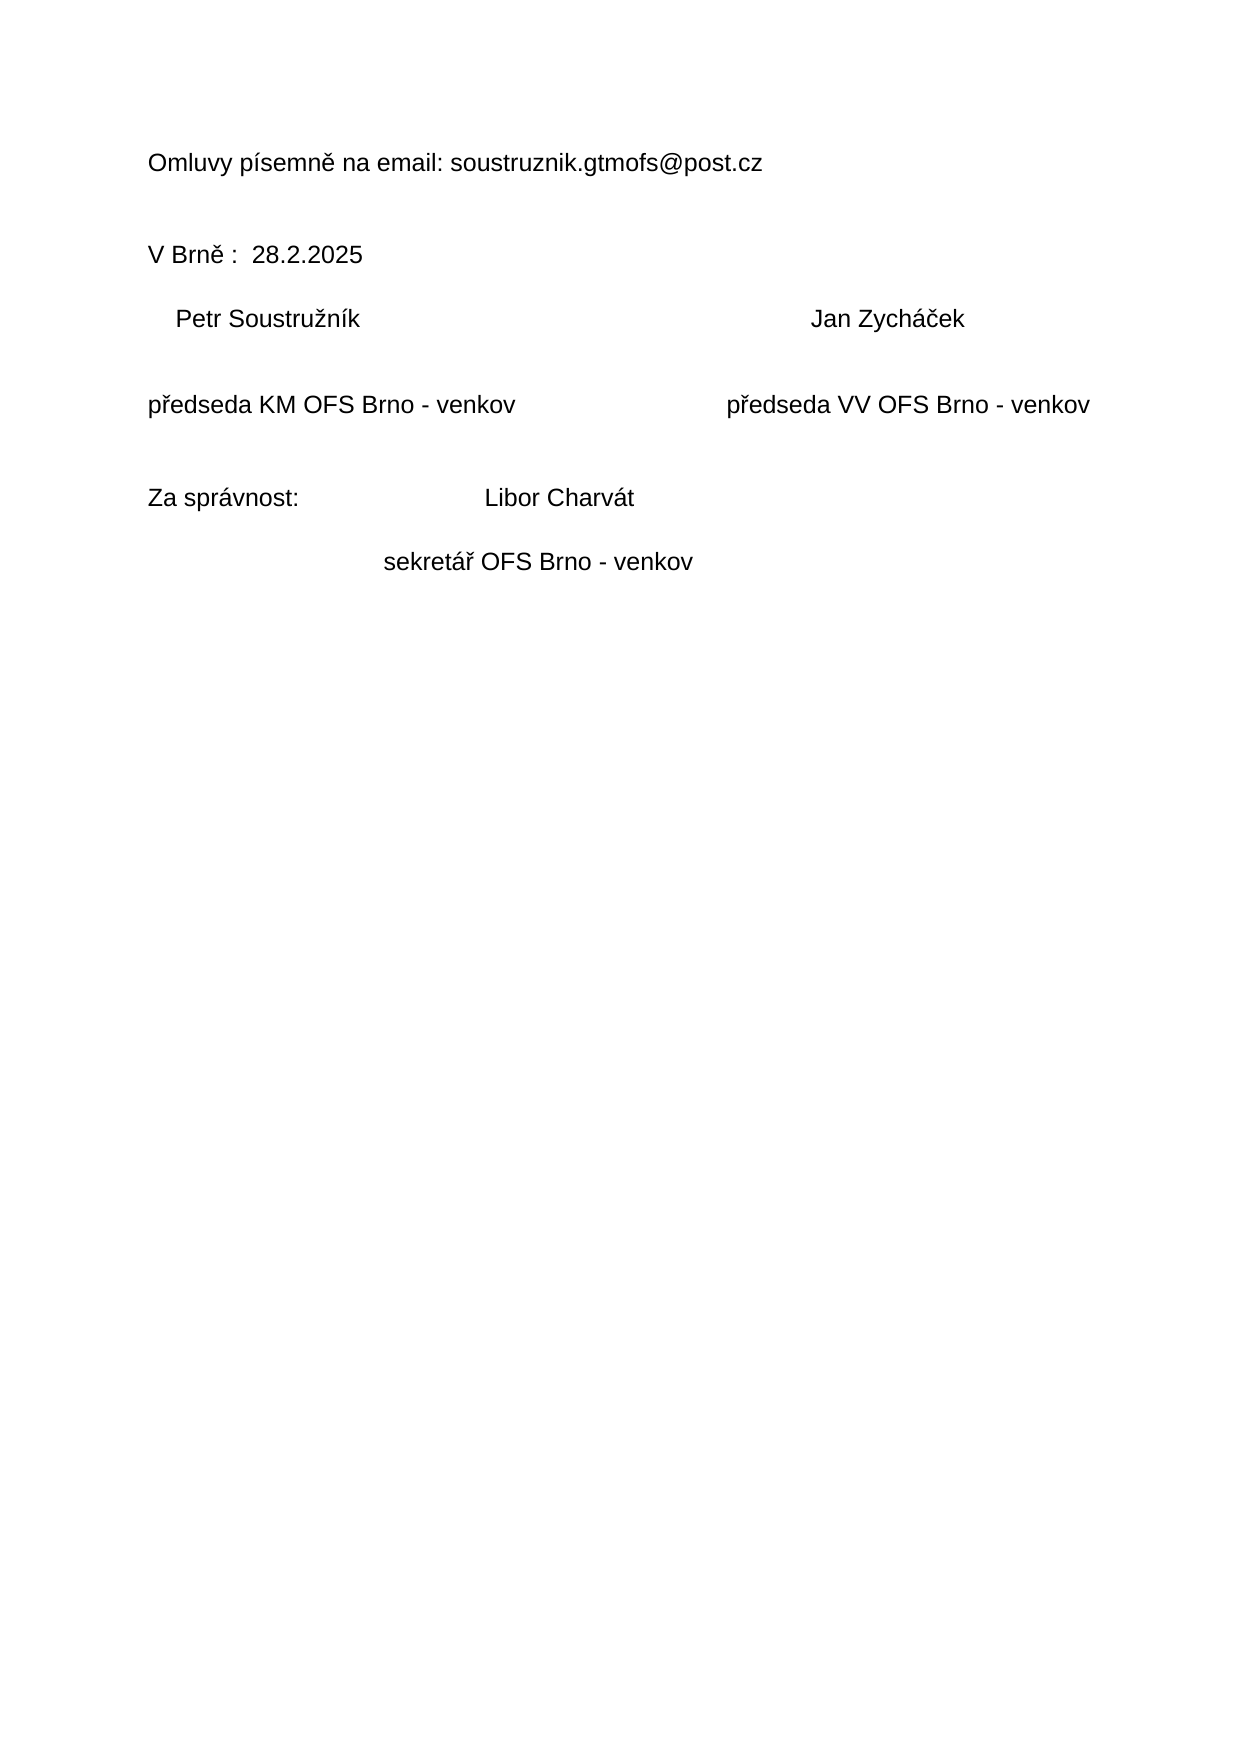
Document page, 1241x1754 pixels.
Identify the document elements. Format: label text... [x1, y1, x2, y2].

text V Brně : 28.2.2025 [148, 240, 1093, 269]
text Petr Soustružník Jan Zycháček [148, 304, 1093, 333]
text sekretář OFS Brno - venkov [148, 546, 1093, 575]
text předseda KM OFS Brno - venkov předseda VV OFS Brno - venkov [148, 390, 1093, 418]
text Za správnost: Libor Charvát [148, 482, 1093, 511]
text Omluvy písemně na email: soustruznik.gtmofs@post.cz [148, 148, 1093, 176]
